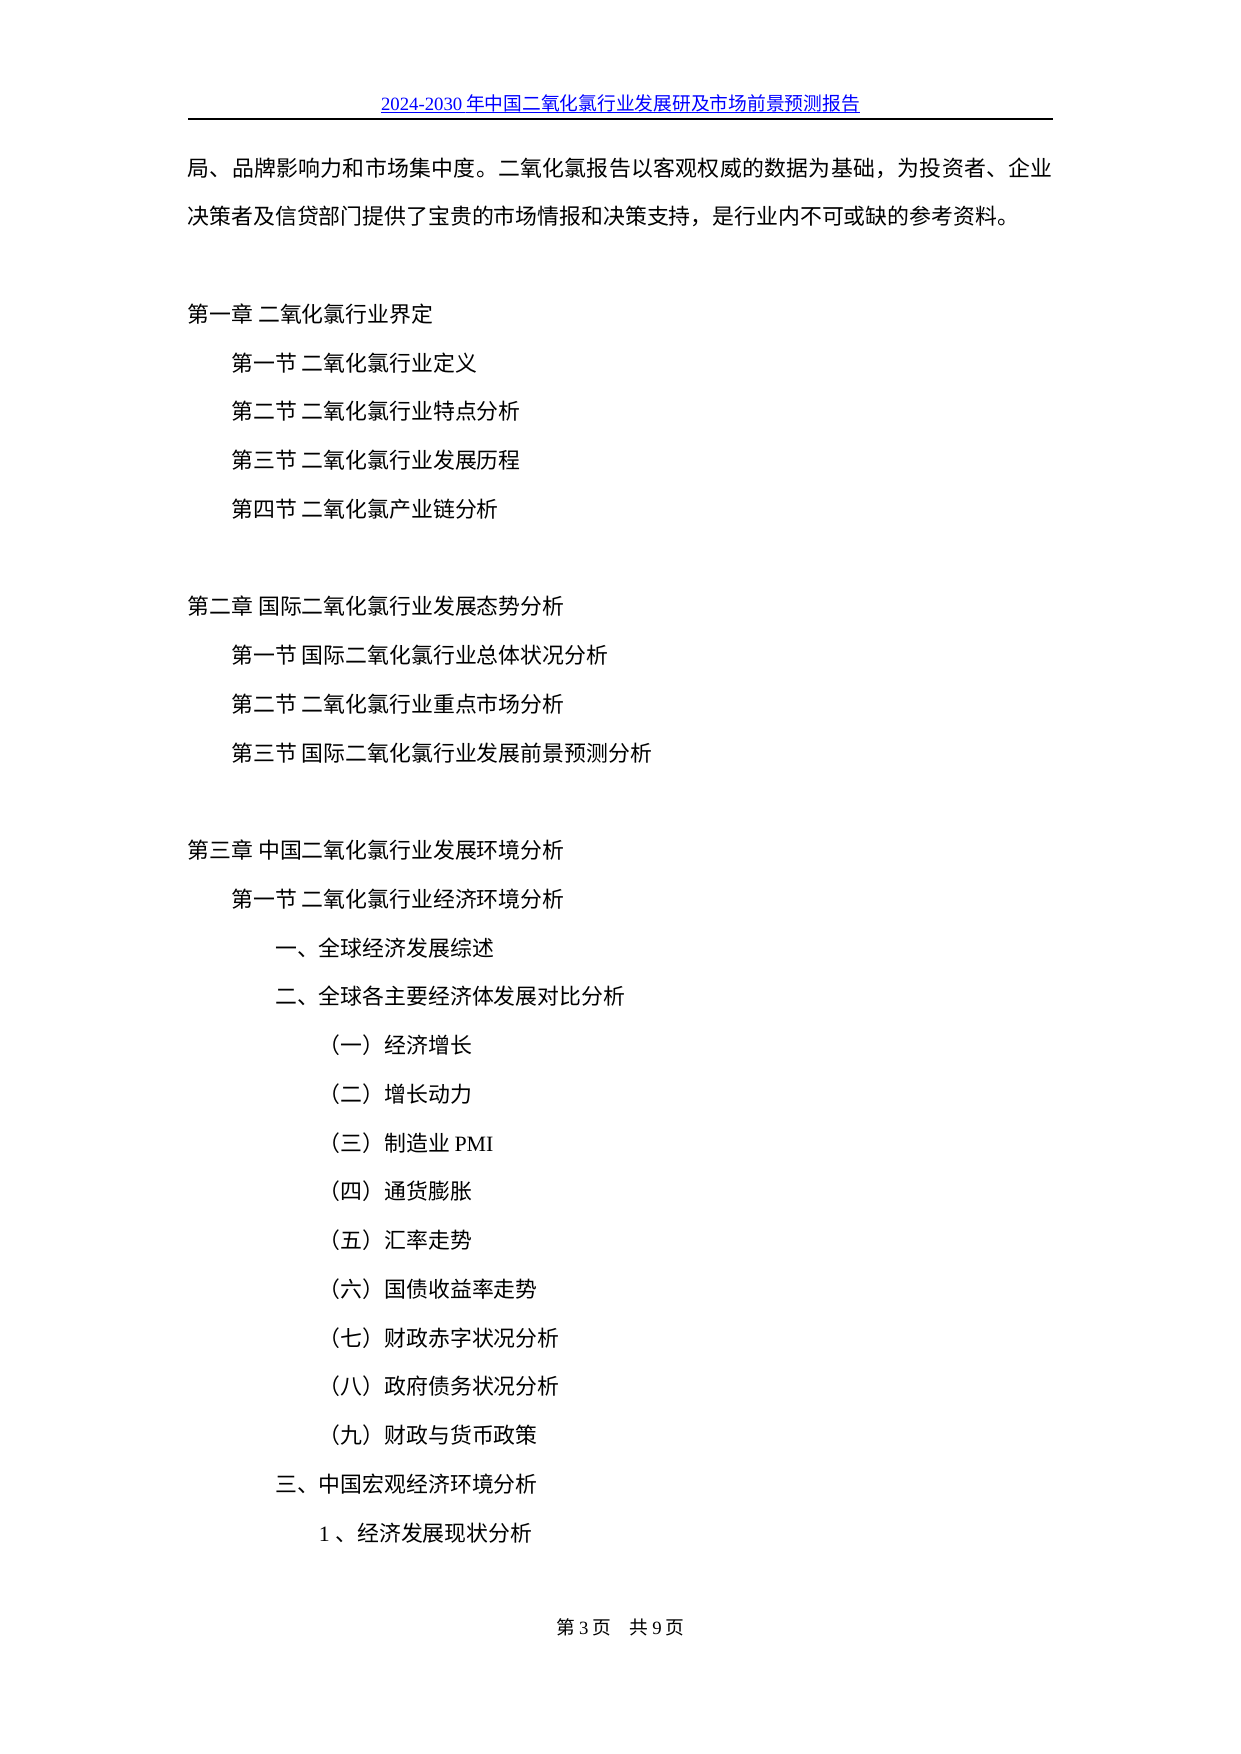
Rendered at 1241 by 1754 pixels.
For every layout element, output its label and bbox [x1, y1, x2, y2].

text [187, 150, 1053, 1548]
